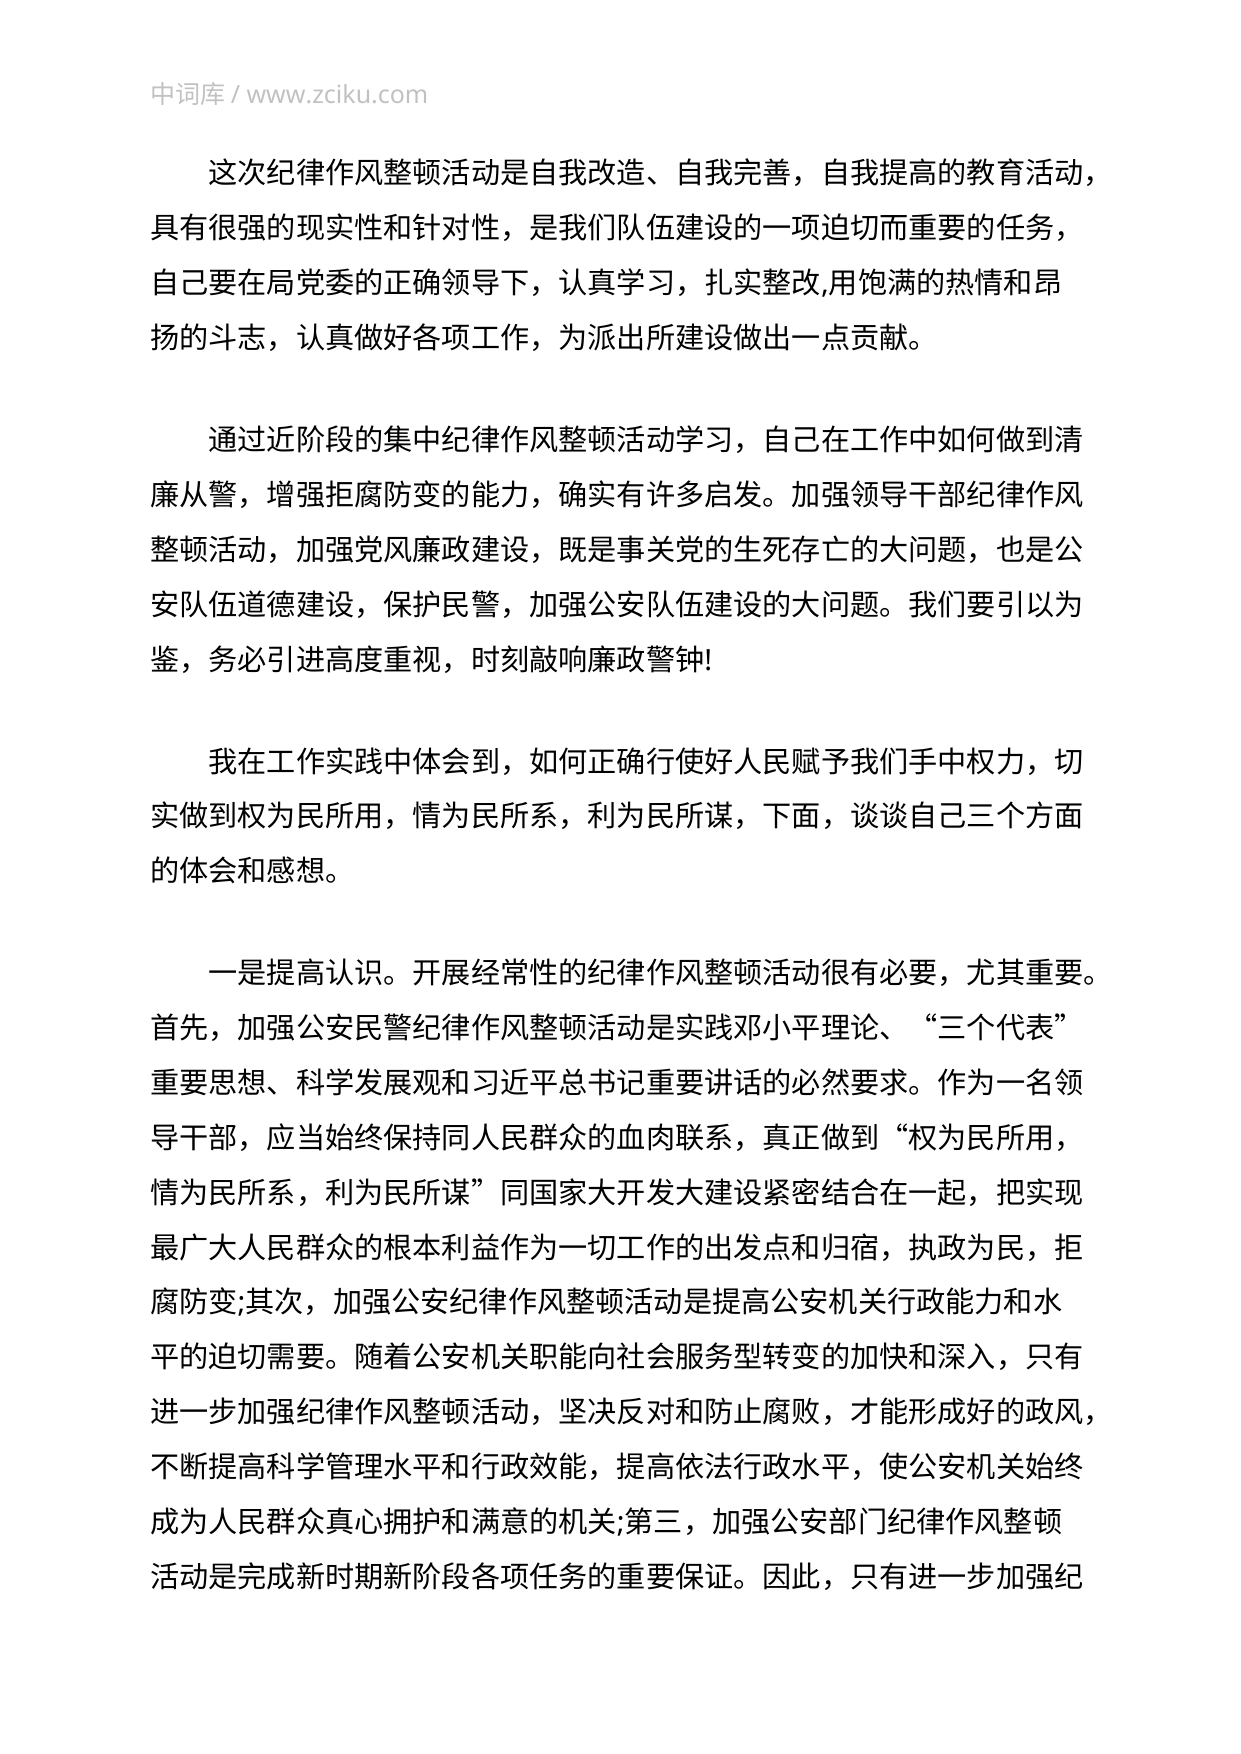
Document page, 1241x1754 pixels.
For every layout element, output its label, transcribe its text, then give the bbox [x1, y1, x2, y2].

text 我在工作实践中体会到，如何正确行使好人民赋予我们手中权力，切实做到权为民所用，情为民所系，利为民所谋，下面，谈谈自己三个方面的体会和感想。 [150, 738, 1090, 890]
text 通过近阶段的集中纪律作风整顿活动学习，自己在工作中如何做到清廉从警，增强拒腐防变的能力，确实有许多启发。加强领导干部纪律作风整顿活动，加强党风廉政建设，既是事关党的生死存亡的大问题，也是公安队伍道德建设，保护民警，加强公安队伍建设的大问题。我们要引以为鉴，务必引进高度重视，时刻敲响廉政警钟! [150, 417, 1090, 678]
text 这次纪律作风整顿活动是自我改造、自我完善，自我提高的教育活动，具有很强的现实性和针对性，是我们队伍建设的一项迫切而重要的任务，自己要在局党委的正确领导下，认真学习，扎实整改,用饱满的热情和昂扬的斗志，认真做好各项工作，为派出所建设做出一点贡献。 [150, 150, 1090, 357]
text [150, 950, 1090, 1596]
